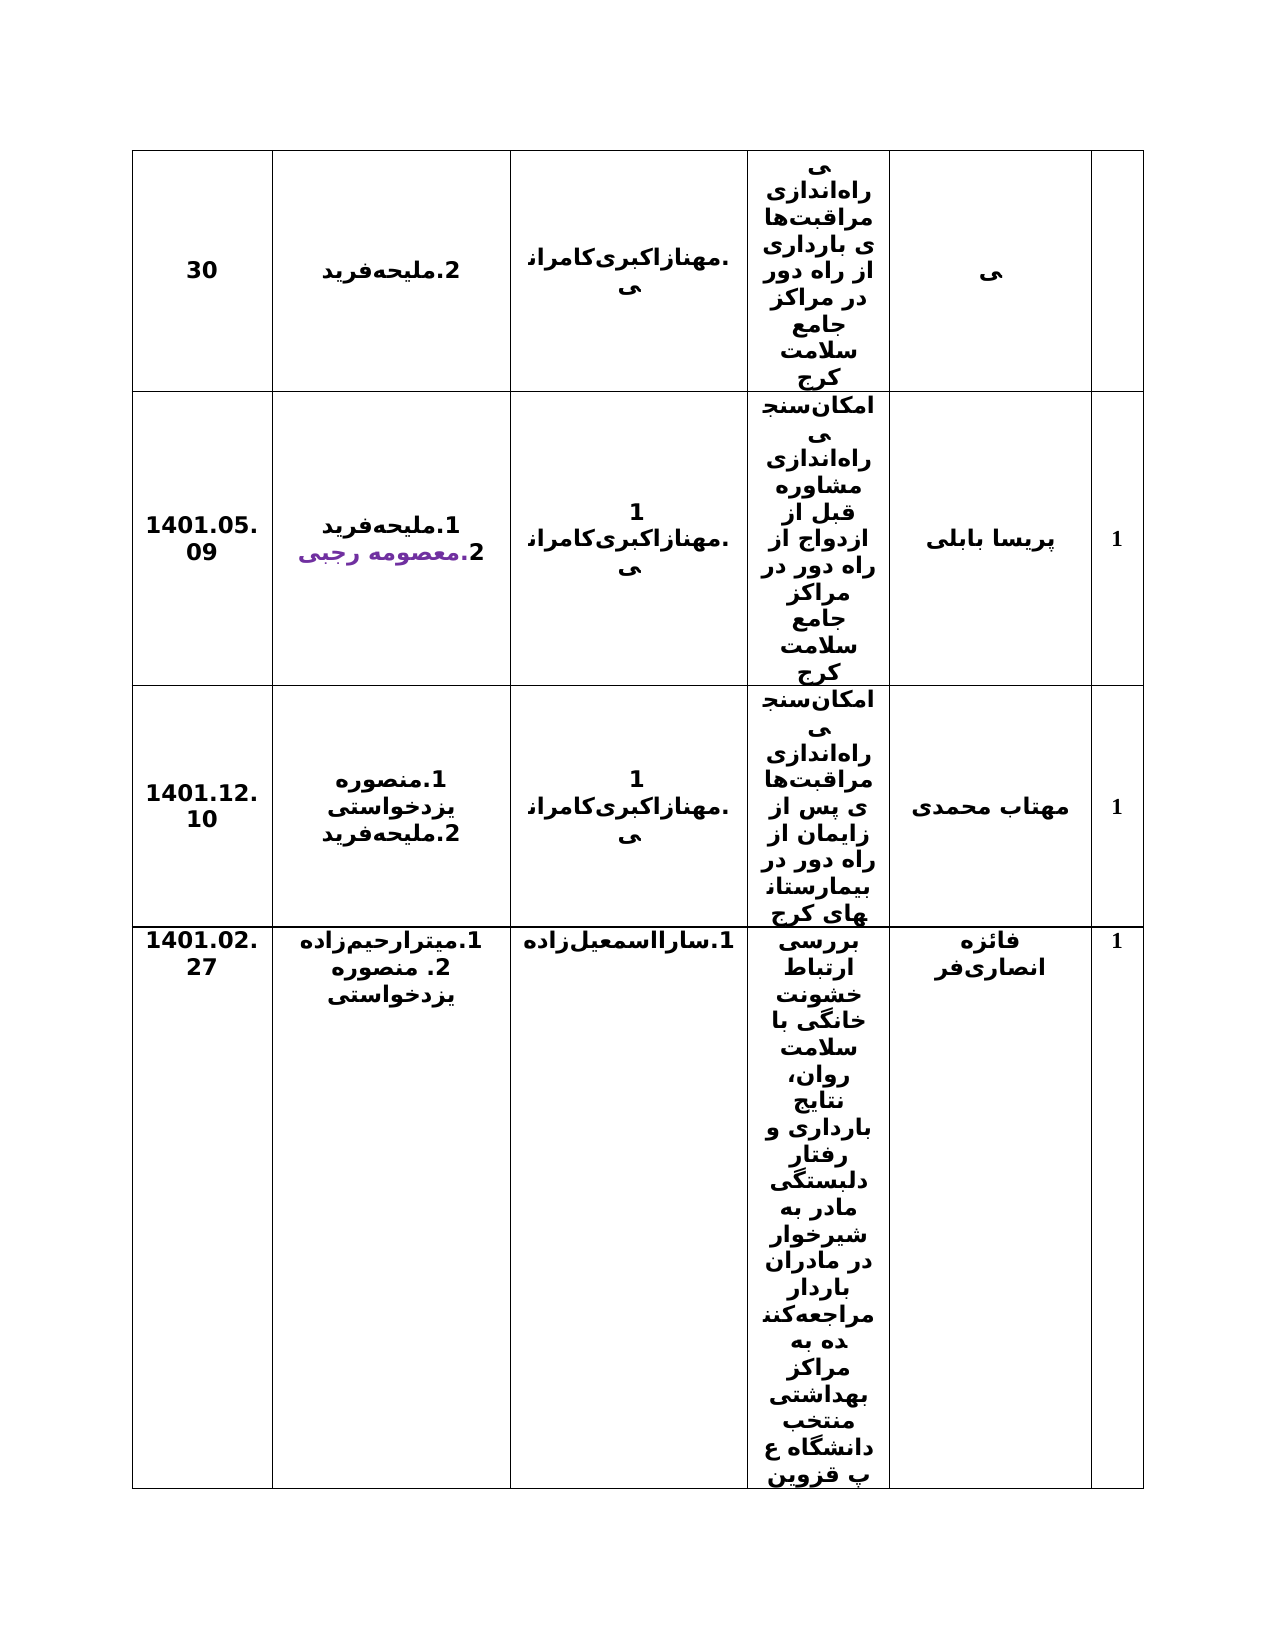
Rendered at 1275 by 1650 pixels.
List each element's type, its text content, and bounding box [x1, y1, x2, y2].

table_cell 1 [1092, 928, 1143, 1487]
table_cell امکان‌سنجی راه‌اندازی مشاوره قبل از ازدواج از راه دور در مراکز جامع سلامت کرج [748, 392, 889, 685]
table_cell 1400.11.30 [133, 151, 272, 391]
table_cell فائزه انصاری‌فر [890, 928, 1091, 1487]
table_cell مهتاب ‌محمدی [890, 686, 1091, 926]
table_cell 1.ملیحه‌فرید 2.معصومه رجبی [273, 392, 510, 685]
table_cell امکان‌سنجی راه‌اندازی مراقبت‌های پس از زایمان از راه دور در بیمارستانهای کرج [748, 686, 889, 926]
table_cell 1401.05.09 [133, 392, 272, 685]
table_cell 1.منصوره ‌یزدخواستی 2.ملیحه‌فرید [273, 686, 510, 926]
table_cell 1.سارااسمعیل‌زاده [511, 928, 747, 1487]
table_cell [748, 928, 889, 1487]
table_cell 1401.02.27 [133, 928, 272, 1487]
table_cell 1 [1092, 392, 1143, 685]
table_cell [511, 151, 747, 391]
table_cell 1.مهناز‌اکبری‌کامرانی [511, 686, 747, 926]
table_cell پریسا بابلی [890, 392, 1091, 685]
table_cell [273, 928, 510, 1487]
table_cell 1.مهناز‌اکبری‌کامرانی [511, 392, 747, 685]
table_cell 1 [1092, 686, 1143, 926]
table_cell 1401.12.10 [133, 686, 272, 926]
table_cell لیلاخادمی‌حسینی [890, 151, 1091, 391]
table_cell 1 [1092, 151, 1143, 391]
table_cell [273, 151, 510, 391]
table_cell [748, 151, 889, 391]
